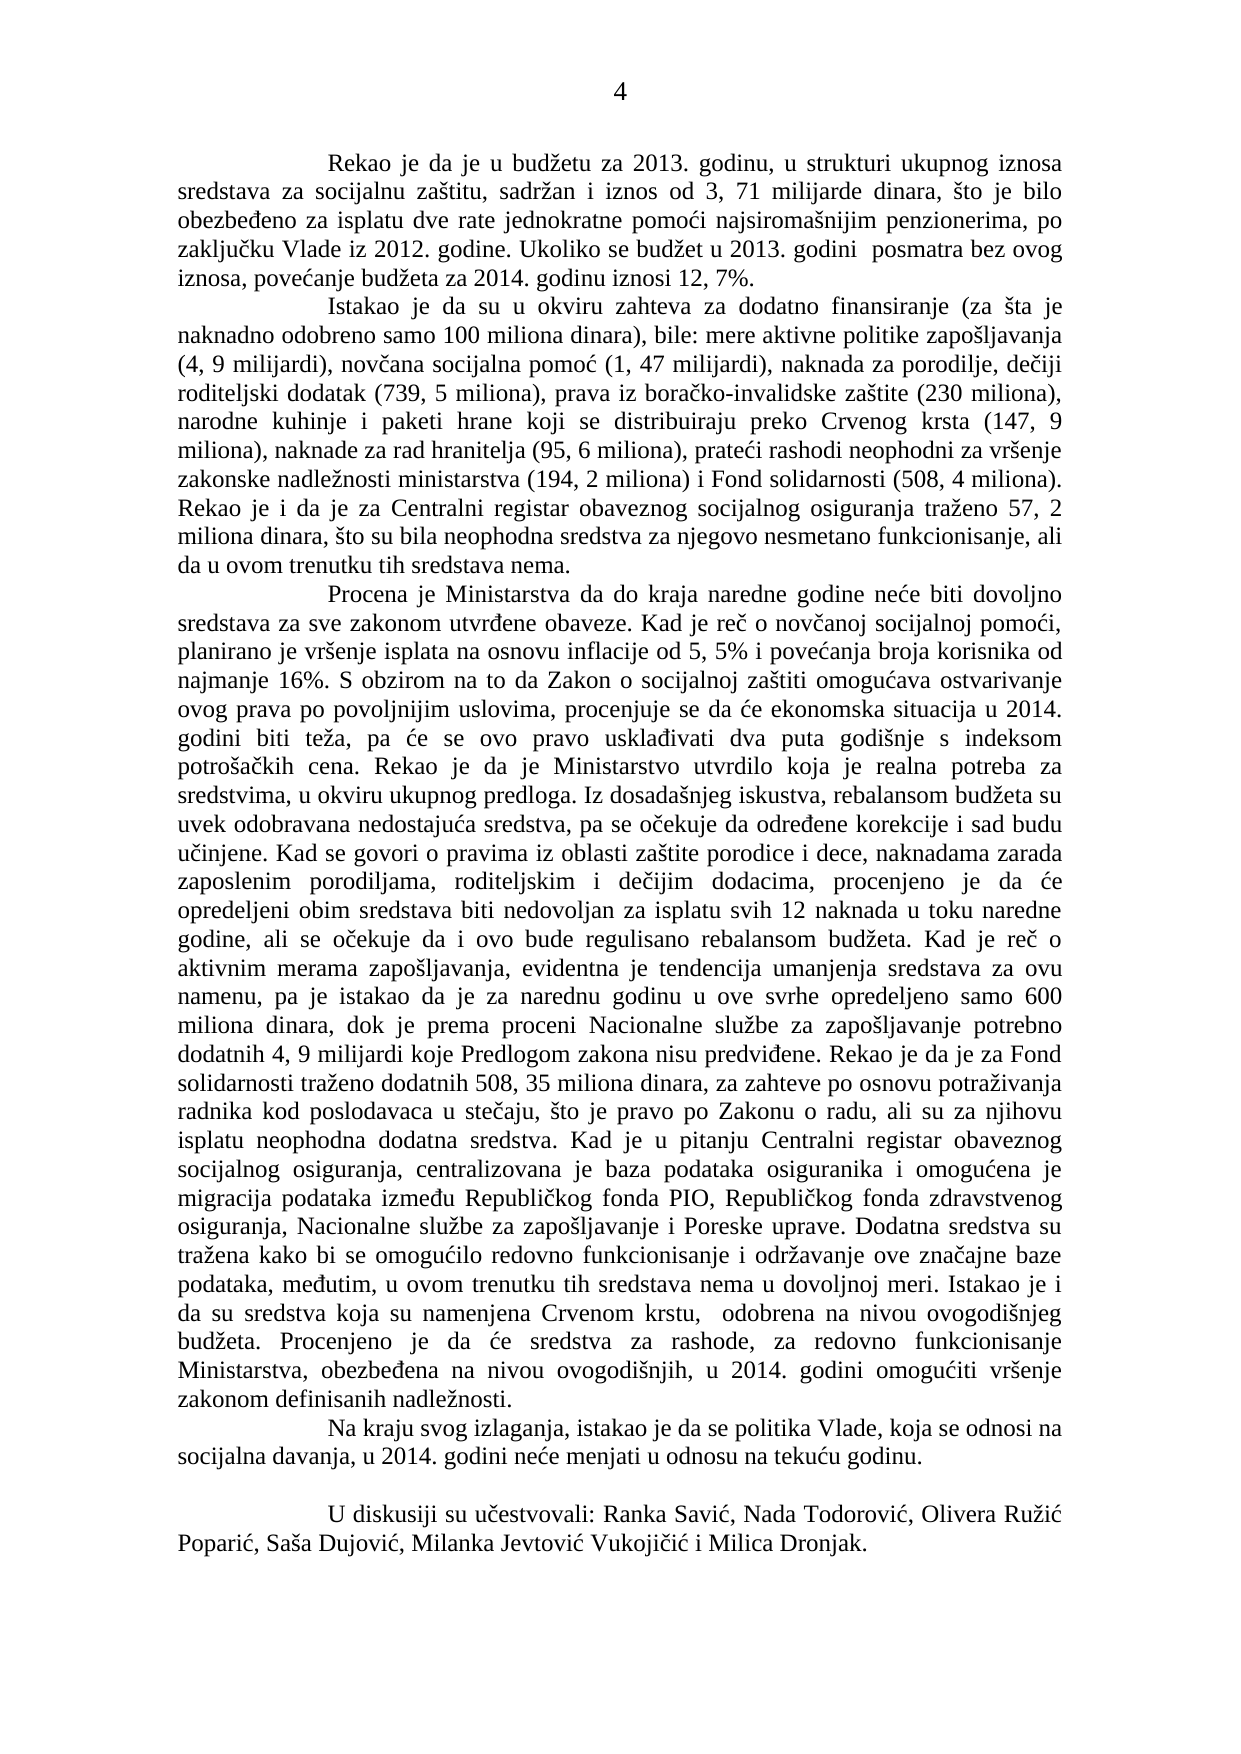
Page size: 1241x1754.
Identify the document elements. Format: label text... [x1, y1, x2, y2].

text U diskusiji su učestvovali: Ranka Savić, Nada Todorović, Olivera Ružić Poparić, Saša Dujović, Milanka Jevtović Vukojičić i Milica Dronjak. [177, 1499, 1063, 1556]
text Istakao je da su u okviru zahteva za dodatno finansiranje (za šta je naknadno odobreno samo 100 miliona dinara), bile: mere aktivne politike zapošljavanja (4, 9 milijardi), novčana socijalna pomoć (1, 47 milijardi), naknada za porodilje, dečiji roditeljski dodatak (739, 5 miliona), prava iz boračko-invalidske zaštite (230 miliona), narodne kuhinje i paketi hrane koji se distribuiraju preko Crvenog krsta (147, 9 miliona), naknade za rad hranitelja (95, 6 miliona), prateći rashodi neophodni za vršenje zakonske nadležnosti ministarstva (194, 2 miliona) i Fond solidarnosti (508, 4 miliona). Rekao je i da je za Centralni registar obaveznog socijalnog osiguranja traženo 57, 2 miliona dinara, što su bila neophodna sredstva za njegovo nesmetano funkcionisanje, ali da u ovom trenutku tih sredstava nema. [177, 291, 1063, 579]
text Rekao je da je u budžetu za 2013. godinu, u strukturi ukupnog iznosa sredstava za socijalnu zaštitu, sadržan i iznos od 3, 71 milijarde dinara, što je bilo obezbeđeno za isplatu dve rate jednokratne pomoći najsiromašnijim penzionerima, po zaključku Vlade iz 2012. godine. Ukoliko se budžet u 2013. godini posmatra bez ovog iznosa, povećanje budžeta za 2014. godinu iznosi 12, 7%. [177, 148, 1063, 291]
text Na kraju svog izlaganja, istakao je da se politika Vlade, koja se odnosi na socijalna davanja, u 2014. godini neće menjati u odnosu na tekuću godinu. [177, 1413, 1063, 1470]
text Procena je Ministarstva da do kraja naredne godine neće biti dovoljno sredstava za sve zakonom utvrđene obaveze. Kad je reč o novčanoj socijalnoj pomoći, planirano je vršenje isplata na osnovu inflacije od 5, 5% i povećanja broja korisnika od najmanje 16%. S obzirom na to da Zakon o socijalnoj zaštiti omogućava ostvarivanje ovog prava po povoljnijim uslovima, procenjuje se da će ekonomska situacija u 2014. godini biti teža, pa će se ovo pravo usklađivati dva puta godišnje s indeksom potrošačkih cena. Rekao je da je Ministarstvo utvrdilo koja je realna potreba za sredstvima, u okviru ukupnog predloga. Iz dosadašnjeg iskustva, rebalansom budžeta su uvek odobravana nedostajuća sredstva, pa se očekuje da određene korekcije i sad budu učinjene. Kad se govori o pravima iz oblasti zaštite porodice i dece, naknadama zarada zaposlenim porodiljama, roditeljskim i dečijim dodacima, procenjeno je da će opredeljeni obim sredstava biti nedovoljan za isplatu svih 12 naknada u toku naredne godine, ali se očekuje da i ovo bude regulisano rebalansom budžeta. Kad je reč o aktivnim merama zapošljavanja, evidentna je tendencija umanjenja sredstava za ovu namenu, pa je istakao da je za narednu godinu u ove svrhe opredeljeno samo 600 miliona dinara, dok je prema proceni Nacionalne službe za zapošljavanje potrebno dodatnih 4, 9 milijardi koje Predlogom zakona nisu predviđene. Rekao je da je za Fond solidarnosti traženo dodatnih 508, 35 miliona dinara, za zahteve po osnovu potraživanja radnika kod poslodavaca u stečaju, što je pravo po Zakonu o radu, ali su za njihovu isplatu neophodna dodatna sredstva. Kad je u pitanju Centralni registar obaveznog socijalnog osiguranja, centralizovana je baza podataka osiguranika i omogućena je migracija podataka između Republičkog fonda PIO, Republičkog fonda zdravstvenog osiguranja, Nacionalne službe za zapošljavanje i Poreske uprave. Dodatna sredstva su tražena kako bi se omogućilo redovno funkcionisanje i održavanje ove značajne baze podataka, međutim, u ovom trenutku tih sredstava nema u dovoljnoj meri. Istakao je i da su sredstva koja su namenjena Crvenom krstu, odobrena na nivou ovogodišnjeg budžeta. Procenjeno je da će sredstva za rashode, za redovno funkcionisanje Ministarstva, obezbeđena na nivou ovogodišnjih, u 2014. godini omogućiti vršenje zakonom definisanih nadležnosti. [177, 579, 1063, 1413]
